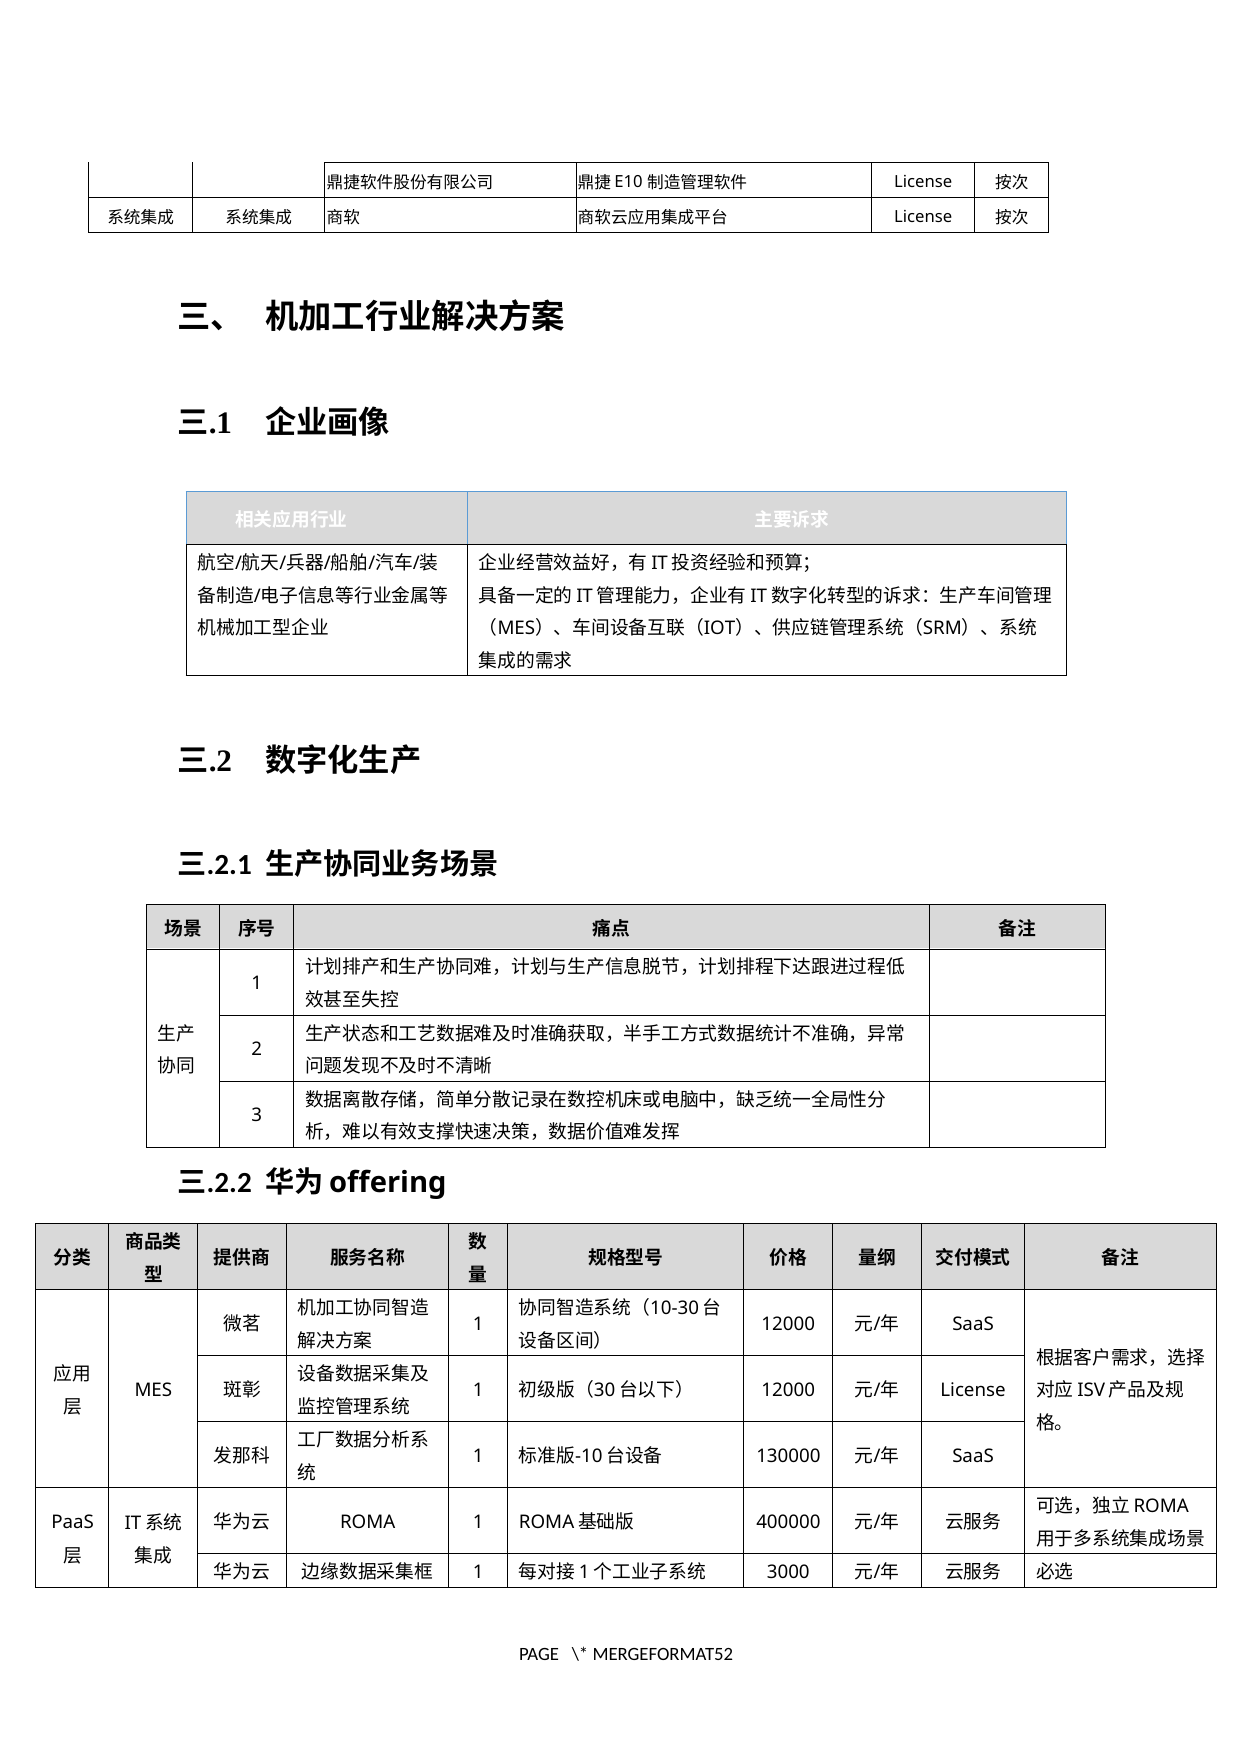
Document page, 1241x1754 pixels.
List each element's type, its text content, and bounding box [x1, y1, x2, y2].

table_cell PaaS层 [36, 1488, 108, 1587]
table_cell [930, 1082, 1105, 1147]
table_cell 1 [449, 1422, 507, 1487]
subtitle 企业画像 [177, 387, 1075, 452]
table_cell 标准版-10台设备 [508, 1422, 743, 1487]
table_cell 12000 [744, 1290, 832, 1355]
table_header 主要诉求 [468, 492, 1066, 544]
table_cell 云服务 [922, 1488, 1024, 1553]
table_cell 元/年 [833, 1290, 921, 1355]
table_cell 按次 [975, 163, 1048, 197]
table_cell 设备数据采集及监控管理系统 [287, 1356, 448, 1421]
table_cell 数据离散存储，简单分散记录在数控机床或电脑中，缺乏统一全局性分析，难以有效支撑快速决策，数据价值难发挥 [294, 1082, 929, 1147]
table_cell 12000 [744, 1356, 832, 1421]
table_cell ROMA基础版 [508, 1488, 743, 1553]
table_cell SaaS [922, 1422, 1024, 1487]
table_cell IT系统集成 [109, 1488, 197, 1587]
table_header 分类 [36, 1224, 108, 1289]
table_cell 必选 [1025, 1554, 1216, 1587]
table_cell 商软 [325, 198, 576, 232]
table_cell 根据客户需求，选择对应ISV产品及规格。 [1025, 1290, 1216, 1487]
table_cell [930, 950, 1105, 1014]
table_header 量纲 [833, 1224, 921, 1289]
table_cell 1 [449, 1554, 507, 1587]
table_cell 协同智造系统（10-30台设备区间） [508, 1290, 743, 1355]
table_cell 发那科 [198, 1422, 286, 1487]
table_cell 可选，独立ROMA用于多系统集成场景 [1025, 1488, 1216, 1553]
table_cell 400000 [744, 1488, 832, 1553]
table_cell 斑彰 [198, 1356, 286, 1421]
table_cell 云服务 [922, 1554, 1024, 1587]
table_cell License [872, 198, 974, 232]
table_cell 系统集成 [193, 198, 324, 232]
table_cell 鼎捷E10 制造管理软件 [577, 163, 871, 197]
table_header 规格型号 [508, 1224, 743, 1289]
table_cell 2 [220, 1016, 293, 1081]
table_header 痛点 [294, 905, 929, 948]
table_cell 元/年 [833, 1488, 921, 1553]
table_cell 生产状态和工艺数据难及时准确获取，半手工方式数据统计不准确，异常问题发现不及时不清晰 [294, 1016, 929, 1081]
table_cell 初级版（30台以下） [508, 1356, 743, 1421]
table_header 序号 [220, 905, 293, 948]
table_cell 元/年 [833, 1554, 921, 1587]
table_cell 生产协同 [147, 950, 219, 1147]
table_header 服务名称 [287, 1224, 448, 1289]
table_header 场景 [147, 905, 219, 948]
table_cell 华为云 [198, 1554, 286, 1587]
table_cell ROMA [287, 1488, 448, 1553]
table_cell 企业经营效益好，有IT投资经验和预算； 具备一定的IT管理能力，企业有IT数字化转型的诉求：生产车间管理（MES）、车间设备互联（IOT）、供应链管理系统（SRM）、系统集成的需求 [468, 545, 1066, 675]
table_cell 1 [449, 1356, 507, 1421]
table_header 相关应用行业 [187, 492, 467, 544]
table_header 商品类型 [109, 1224, 197, 1289]
table_cell 边缘数据采集框架（IoTEdge） [287, 1554, 448, 1587]
subtitle 机加工行业解决方案 [177, 282, 1075, 347]
table_header 数量 [449, 1224, 507, 1289]
table_cell 130000 [744, 1422, 832, 1487]
table_cell 3000 [744, 1554, 832, 1587]
table_cell 1 [449, 1290, 507, 1355]
table_cell License [922, 1356, 1024, 1421]
table_cell 每对接1个工业子系统 [508, 1554, 743, 1587]
table_header 价格 [744, 1224, 832, 1289]
table_cell 工厂数据分析系统 [287, 1422, 448, 1487]
table_cell 元/年 [833, 1422, 921, 1487]
table_cell 华为云 [198, 1488, 286, 1553]
subtitle 华为offering [177, 1148, 1075, 1213]
subtitle 数字化生产 [177, 725, 1075, 790]
table_header 备注 [930, 905, 1105, 948]
table_cell 3 [220, 1082, 293, 1147]
table_header 交付模式 [922, 1224, 1024, 1289]
table_cell 机加工协同智造解决方案 [287, 1290, 448, 1355]
table_cell 1 [449, 1488, 507, 1553]
table_cell MES [109, 1290, 197, 1487]
table_cell 商软云应用集成平台 [577, 198, 871, 232]
table_cell [930, 1016, 1105, 1081]
table_cell 微茗 [198, 1290, 286, 1355]
table_cell 鼎捷软件股份有限公司 [325, 163, 576, 197]
table_cell 计划排产和生产协同难，计划与生产信息脱节，计划排程下达跟进过程低效甚至失控 [294, 950, 929, 1014]
table_header 提供商 [198, 1224, 286, 1289]
subtitle 生产协同业务场景 [177, 829, 1075, 894]
table_cell 1 [220, 950, 293, 1014]
table_cell 应用层 [36, 1290, 108, 1487]
table_cell 按次 [975, 198, 1048, 232]
table_header 备注 [1025, 1224, 1216, 1289]
table_cell 元/年 [833, 1356, 921, 1421]
table_cell 航空/航天/兵器/船舶/汽车/装备制造/电子信息等行业金属等机械加工型企业 [187, 545, 467, 675]
table_cell License [872, 163, 974, 197]
table_cell 系统集成 [89, 198, 192, 232]
table_cell SaaS [922, 1290, 1024, 1355]
